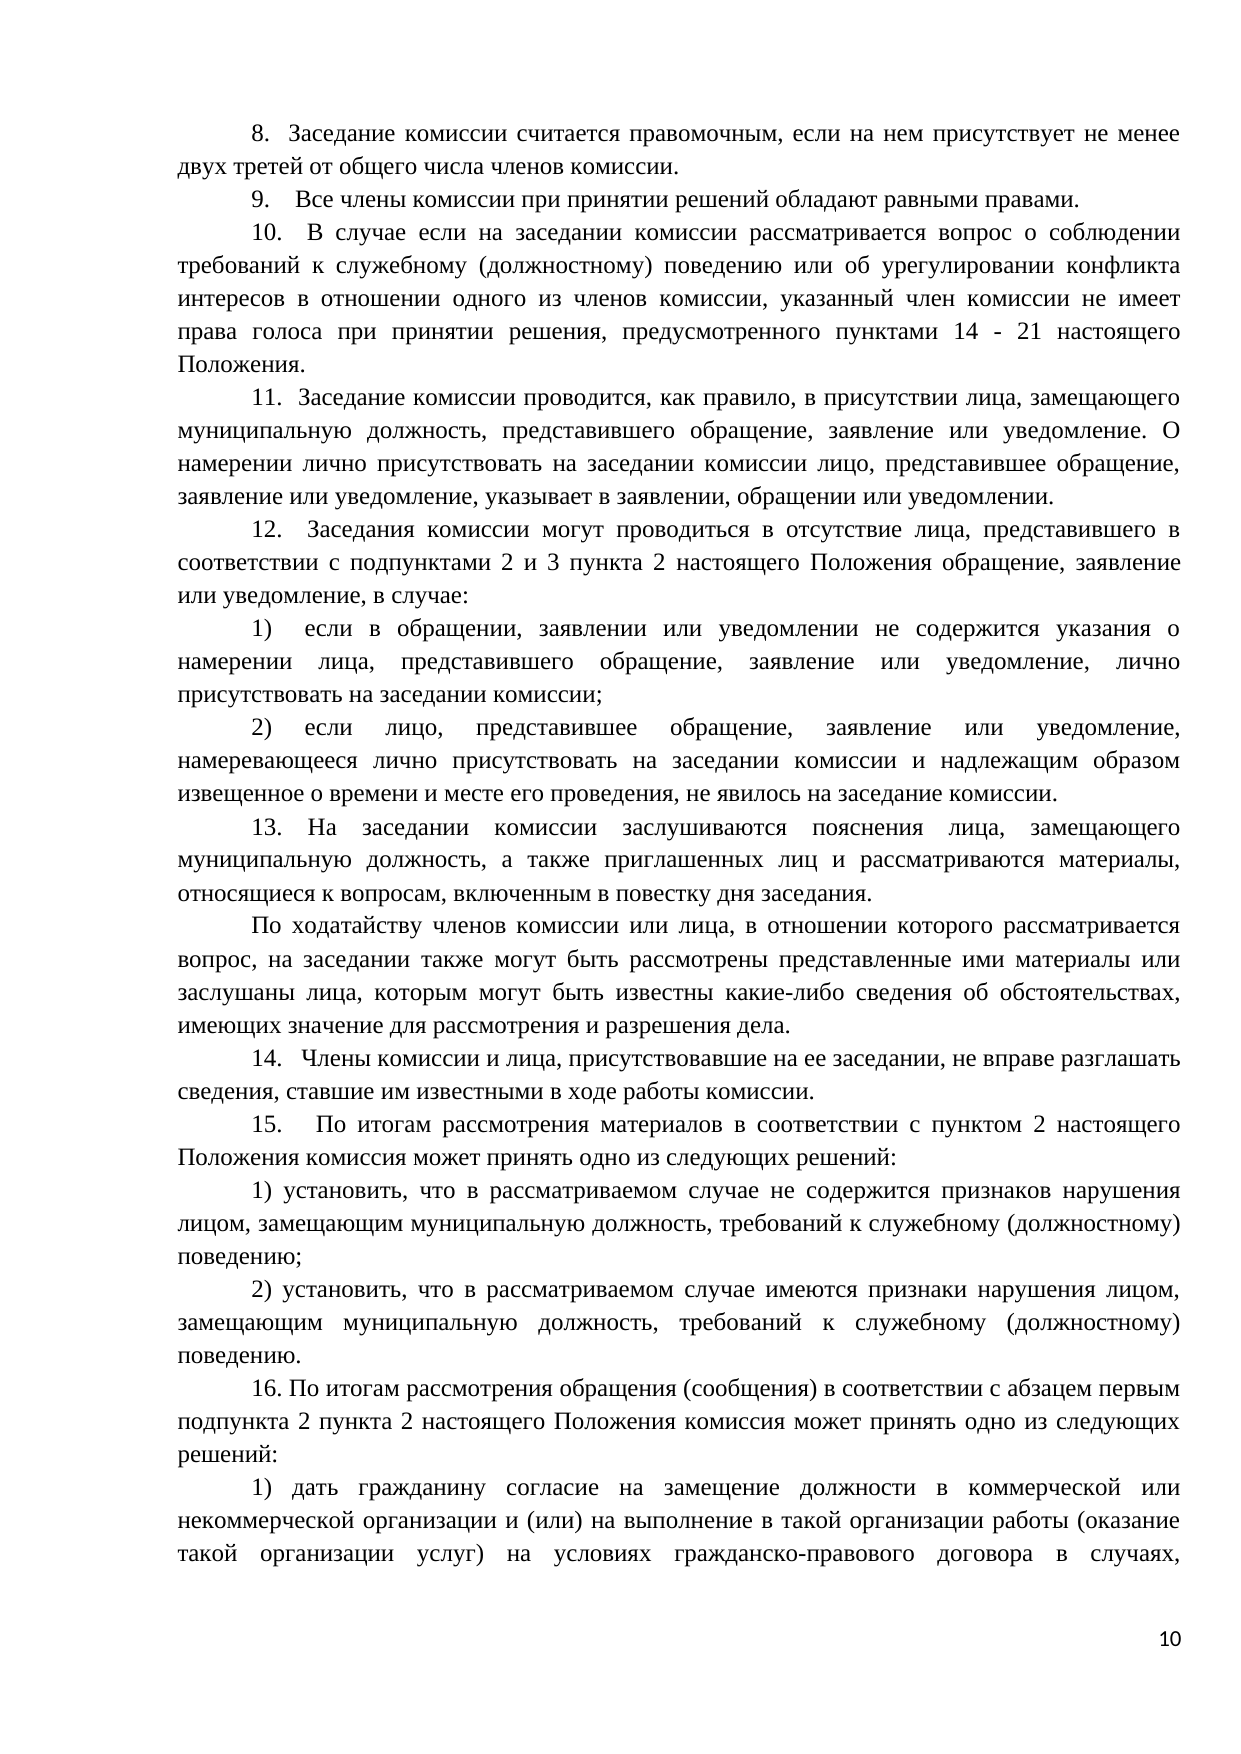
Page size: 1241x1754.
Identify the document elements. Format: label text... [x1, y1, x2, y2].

text 15. По итогам рассмотрения материалов в соответствии с пунктом 2 настоящего Положения комиссия может принять одно из следующих решений: [177, 1109, 1181, 1171]
text По ходатайству членов комиссии или лица, в отношении которого рассматривается вопрос, на заседании также могут быть рассмотрены представленные ими материалы или заслушаны лица, которым могут быть известны какие-либо сведения об обстоятельствах, имеющих значение для рассмотрения и разрешения дела. [177, 911, 1181, 1038]
text 8. Заседание комиссии считается правомочным, если на нем присутствует не менее двух третей от общего числа членов комиссии. [177, 118, 1181, 180]
text 16. По итогам рассмотрения обращения (сообщения) в соответствии с абзацем первым подпункта 2 пункта 2 настоящего Положения комиссия может принять одно из следующих решений: [177, 1373, 1181, 1468]
text 2) если лицо, представившее обращение, заявление или уведомление, намеревающееся лично присутствовать на заседании комиссии и надлежащим образом извещенное о времени и месте его проведения, не явилось на заседание комиссии. [177, 712, 1181, 807]
text 1) установить, что в рассматриваемом случае не содержится признаков нарушения лицом, замещающим муниципальную должность, требований к служебному (должностному) поведению; [177, 1175, 1181, 1269]
text 9. Все члены комиссии при принятии решений обладают равными правами. [177, 184, 1181, 213]
text 13. На заседании комиссии заслушиваются пояснения лица, замещающего муниципальную должность, а также приглашенных лиц и рассматриваются материалы, относящиеся к вопросам, включенным в повестку дня заседания. [177, 812, 1181, 906]
text 2) установить, что в рассматриваемом случае имеются признаки нарушения лицом, замещающим муниципальную должность, требований к служебному (должностному) поведению. [177, 1274, 1181, 1369]
text 14. Члены комиссии и лица, присутствовавшие на ее заседании, не вправе разглашать сведения, ставшие им известными в ходе работы комиссии. [177, 1043, 1181, 1104]
text 10. В случае если на заседании комиссии рассматривается вопрос о соблюдении требований к служебному (должностному) поведению или об урегулировании конфликта интересов в отношении одного из членов комиссии, указанный член комиссии не имеет права голоса при принятии решения, предусмотренного пунктами 14 - 21 настоящего Положения. [177, 217, 1181, 378]
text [177, 1472, 1181, 1567]
text 11. Заседание комиссии проводится, как правило, в присутствии лица, замещающего муниципальную должность, представившего обращение, заявление или уведомление. О намерении лично присутствовать на заседании комиссии лицо, представившее обращение, заявление или уведомление, указывает в заявлении, обращении или уведомлении. [177, 382, 1181, 510]
text 1) если в обращении, заявлении или уведомлении не содержится указания о намерении лица, представившего обращение, заявление или уведомление, лично присутствовать на заседании комиссии; [177, 613, 1181, 708]
text 12. Заседания комиссии могут проводиться в отсутствие лица, представившего в соответствии с подпунктами 2 и 3 пункта 2 настоящего Положения обращение, заявление или уведомление, в случае: [177, 514, 1181, 609]
